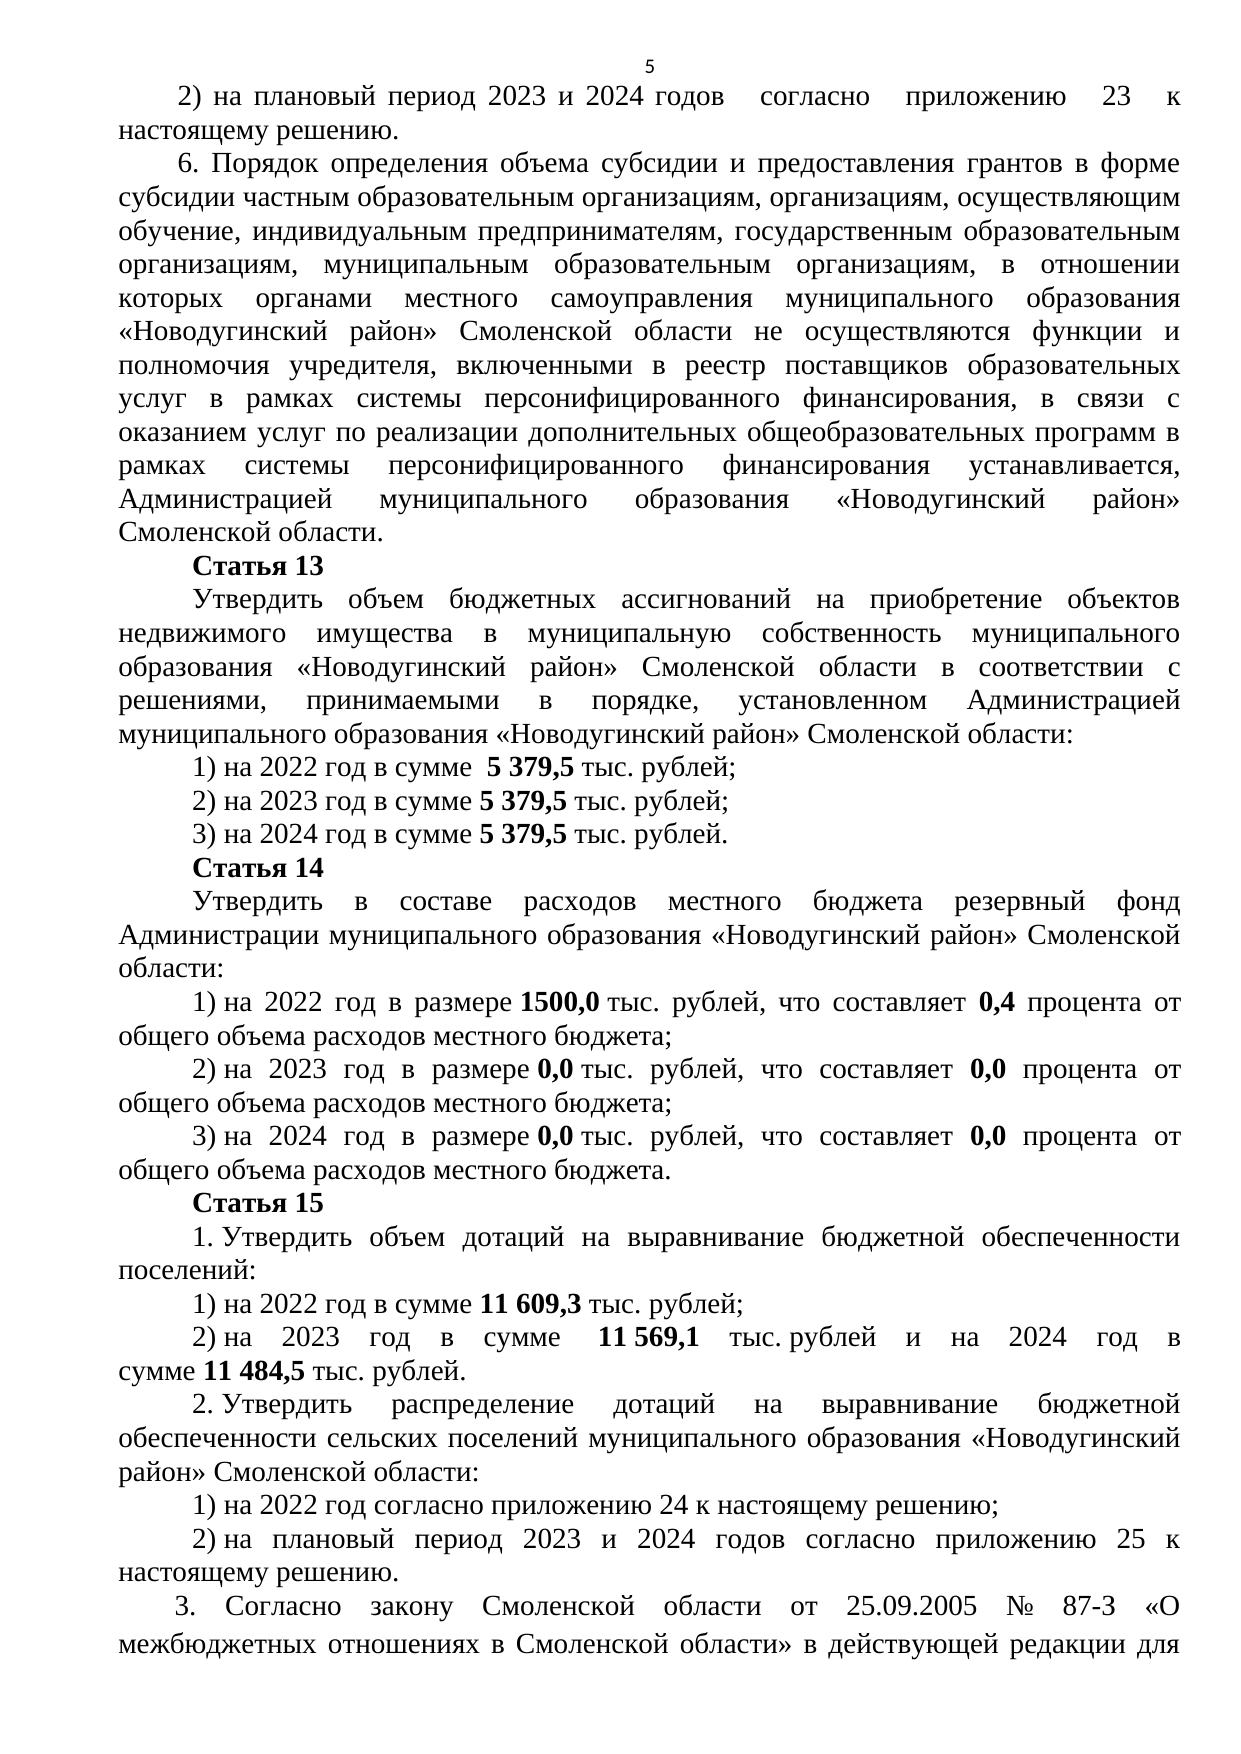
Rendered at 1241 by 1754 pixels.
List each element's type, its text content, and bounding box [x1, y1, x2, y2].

text 3) на 2024 год в размере 0,0 тыс. рублей, что составляет 0,0 процента от общего объема расходов местного бюджета. [118, 1118, 1181, 1185]
text 2) на плановый период 2023 и 2024 годов согласно приложению 25 к настоящему решению. [118, 1521, 1181, 1588]
text 2) на 2023 год в сумме 11 569,1 тыс. рублей и на 2024 год в сумме 11 484,5 тыс. рублей. [118, 1319, 1181, 1387]
text Статья 13 [118, 548, 1181, 582]
text Статья 14 [118, 850, 1181, 883]
text 2) на 2023 год в размере 0,0 тыс. рублей, что составляет 0,0 процента от общего объема расходов местного бюджета; [118, 1051, 1181, 1118]
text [118, 1588, 1181, 1660]
text Статья 15 [118, 1185, 1181, 1219]
text 2. Утвердить распределение дотаций на выравнивание бюджетной обеспеченности сельских поселений муниципального образования «Новодугинский район» Смоленской области: [118, 1387, 1181, 1487]
text 1) на 2022 год в сумме 11 609,3 тыс. рублей; [118, 1286, 1181, 1319]
text 1) на 2022 год согласно приложению 24 к настоящему решению; [118, 1487, 1181, 1521]
text Утвердить объем бюджетных ассигнований на приобретение объектов недвижимого имущества в муниципальную собственность муниципального образования «Новодугинский район» Смоленской области в соответствии c решениями, принимаемыми в порядке, установленном Администрацией муниципального образования «Новодугинский район» Смоленской области: [118, 582, 1181, 749]
text 1. Утвердить объем дотаций на выравнивание бюджетной обеспеченности поселений: [118, 1219, 1181, 1286]
text 1) на 2022 год в размере 1500,0 тыс. рублей, что составляет 0,4 процента от общего объема расходов местного бюджета; [118, 984, 1181, 1051]
text 1) на 2022 год в сумме 5 379,5 тыс. рублей; [118, 749, 1181, 783]
text 3) на 2024 год в сумме 5 379,5 тыс. рублей. [118, 816, 1181, 850]
text 2) на плановый период 2023 и 2024 годов согласно приложению 23 к настоящему решению. [118, 78, 1181, 146]
text 6. Порядок определения объема субсидии и предоставления грантов в форме субсидии частным образовательным организациям, организациям, осуществляющим обучение, индивидуальным предпринимателям, государственным образовательным организациям, муниципальным образовательным организациям, в отношении которых органами местного самоуправления муниципального образования «Новодугинский район» Смоленской области не осуществляются функции и полномочия учредителя, включенными в реестр поставщиков образовательных услуг в рамках системы персонифицированного финансирования, в связи с оказанием услуг по реализации дополнительных общеобразовательных программ в рамках системы персонифицированного финансирования устанавливается, Администрацией муниципального образования «Новодугинский район» Смоленской области. [118, 146, 1181, 548]
text Утвердить в составе расходов местного бюджета резервный фонд Администрации муниципального образования «Новодугинский район» Смоленской области: [118, 883, 1181, 984]
text 2) на 2023 год в сумме 5 379,5 тыс. рублей; [118, 783, 1181, 816]
